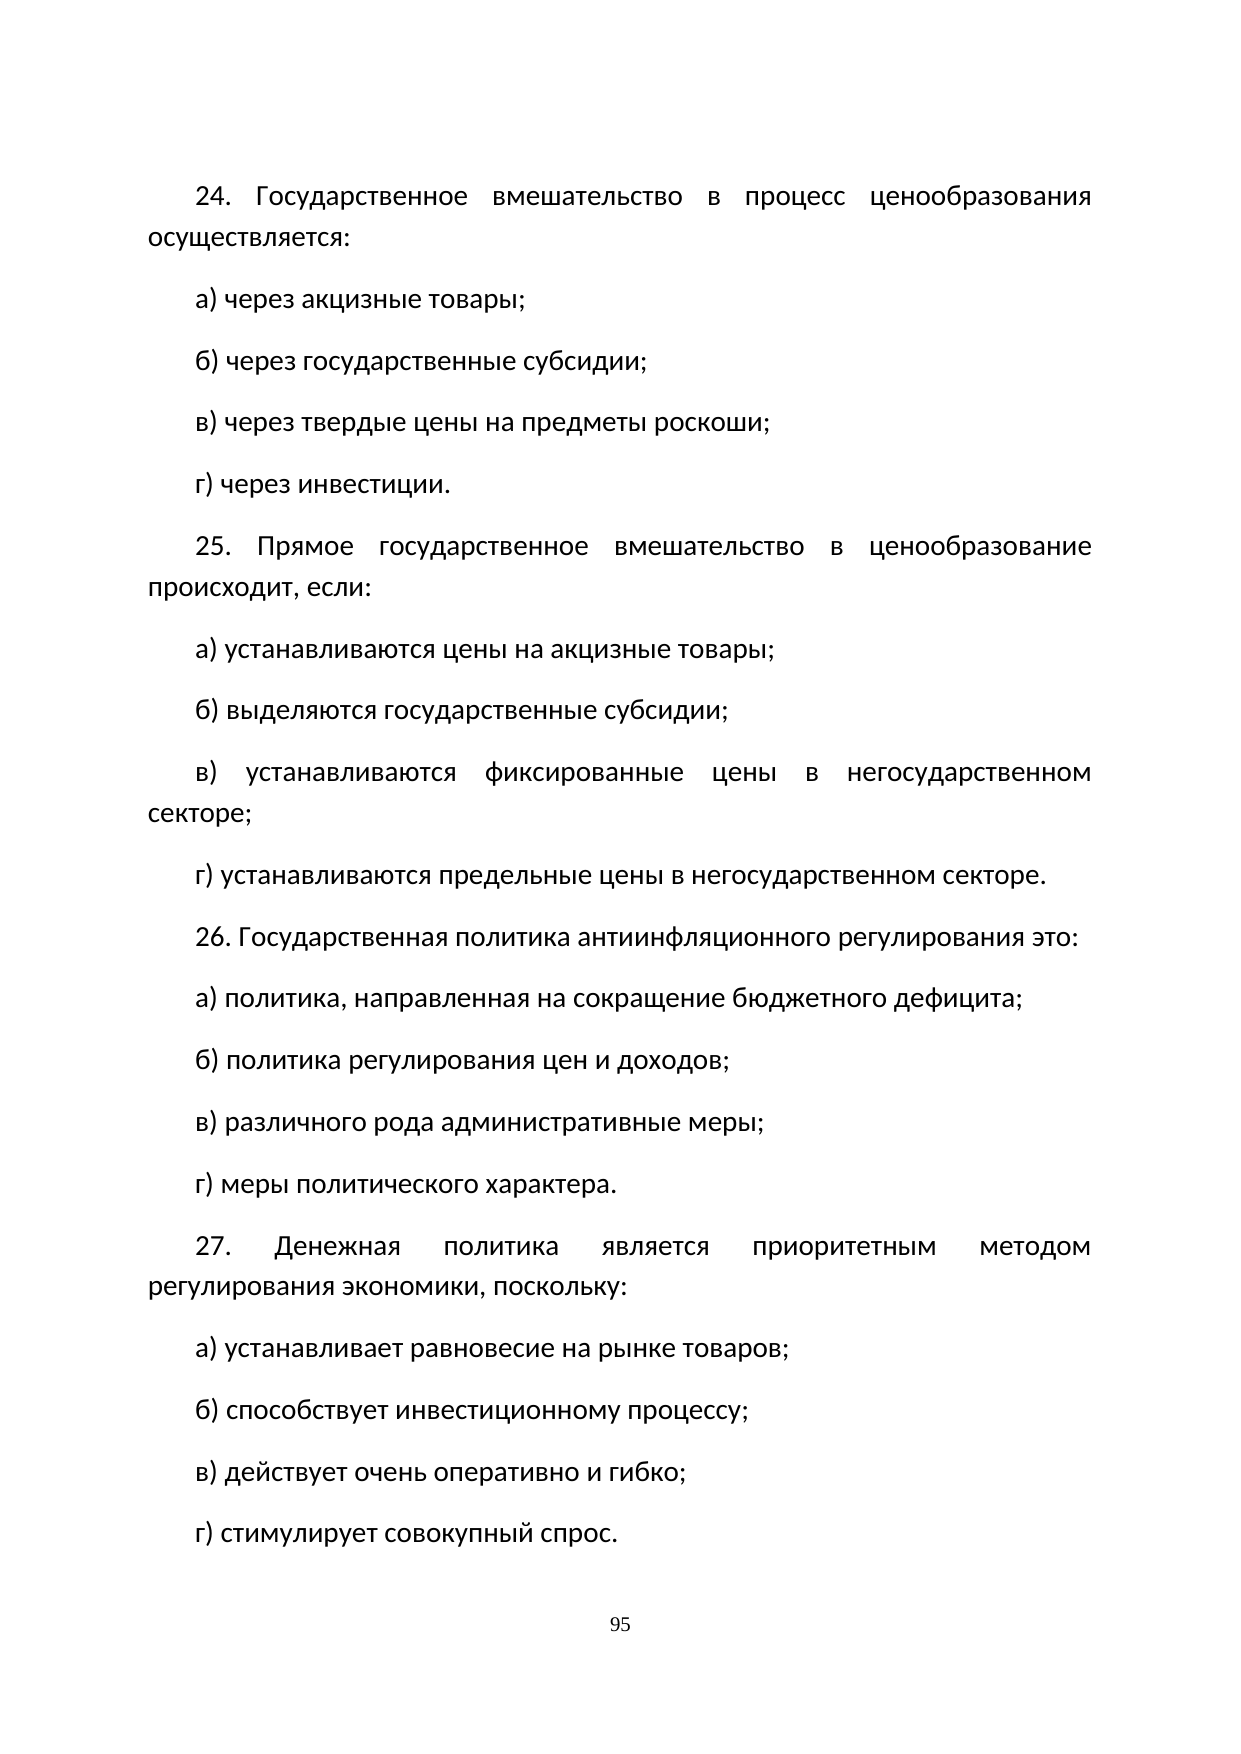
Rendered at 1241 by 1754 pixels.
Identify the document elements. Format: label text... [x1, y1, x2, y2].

text 25. Прямое государственное вмешательство в ценообразование происходит, если: [148, 527, 1092, 603]
text 26. Государственная политика антиинфляционного регулирования это: [148, 918, 1092, 953]
text г) стимулирует совокупный спрос. [148, 1514, 1092, 1550]
text б) политика регулирования цен и доходов; [148, 1041, 1092, 1077]
text б) выделяются государственные субсидии; [148, 691, 1092, 727]
text г) меры политического характера. [148, 1165, 1092, 1200]
text б) способствует инвестиционному процессу; [148, 1391, 1092, 1427]
text в) через твердые цены на предметы роскоши; [148, 403, 1092, 439]
text а) устанавливает равновесие на рынке товаров; [148, 1329, 1092, 1365]
text а) устанавливаются цены на акцизные товары; [148, 630, 1092, 665]
text 27. Денежная политика является приоритетным методом регулирования экономики, поскольку: [148, 1227, 1092, 1303]
text а) через акцизные товары; [148, 280, 1092, 316]
text в) различного рода административные меры; [148, 1103, 1092, 1139]
text в) устанавливаются фиксированные цены в негосударственном секторе; [148, 753, 1092, 830]
text г) устанавливаются предельные цены в негосударственном секторе. [148, 856, 1092, 892]
text г) через инвестиции. [148, 465, 1092, 501]
text 24. Государственное вмешательство в процесс ценообразования осуществляется: [148, 177, 1092, 254]
text б) через государственные субсидии; [148, 342, 1092, 377]
text а) политика, направленная на сокращение бюджетного дефицита; [148, 979, 1092, 1015]
text в) действует очень оперативно и гибко; [148, 1453, 1092, 1488]
